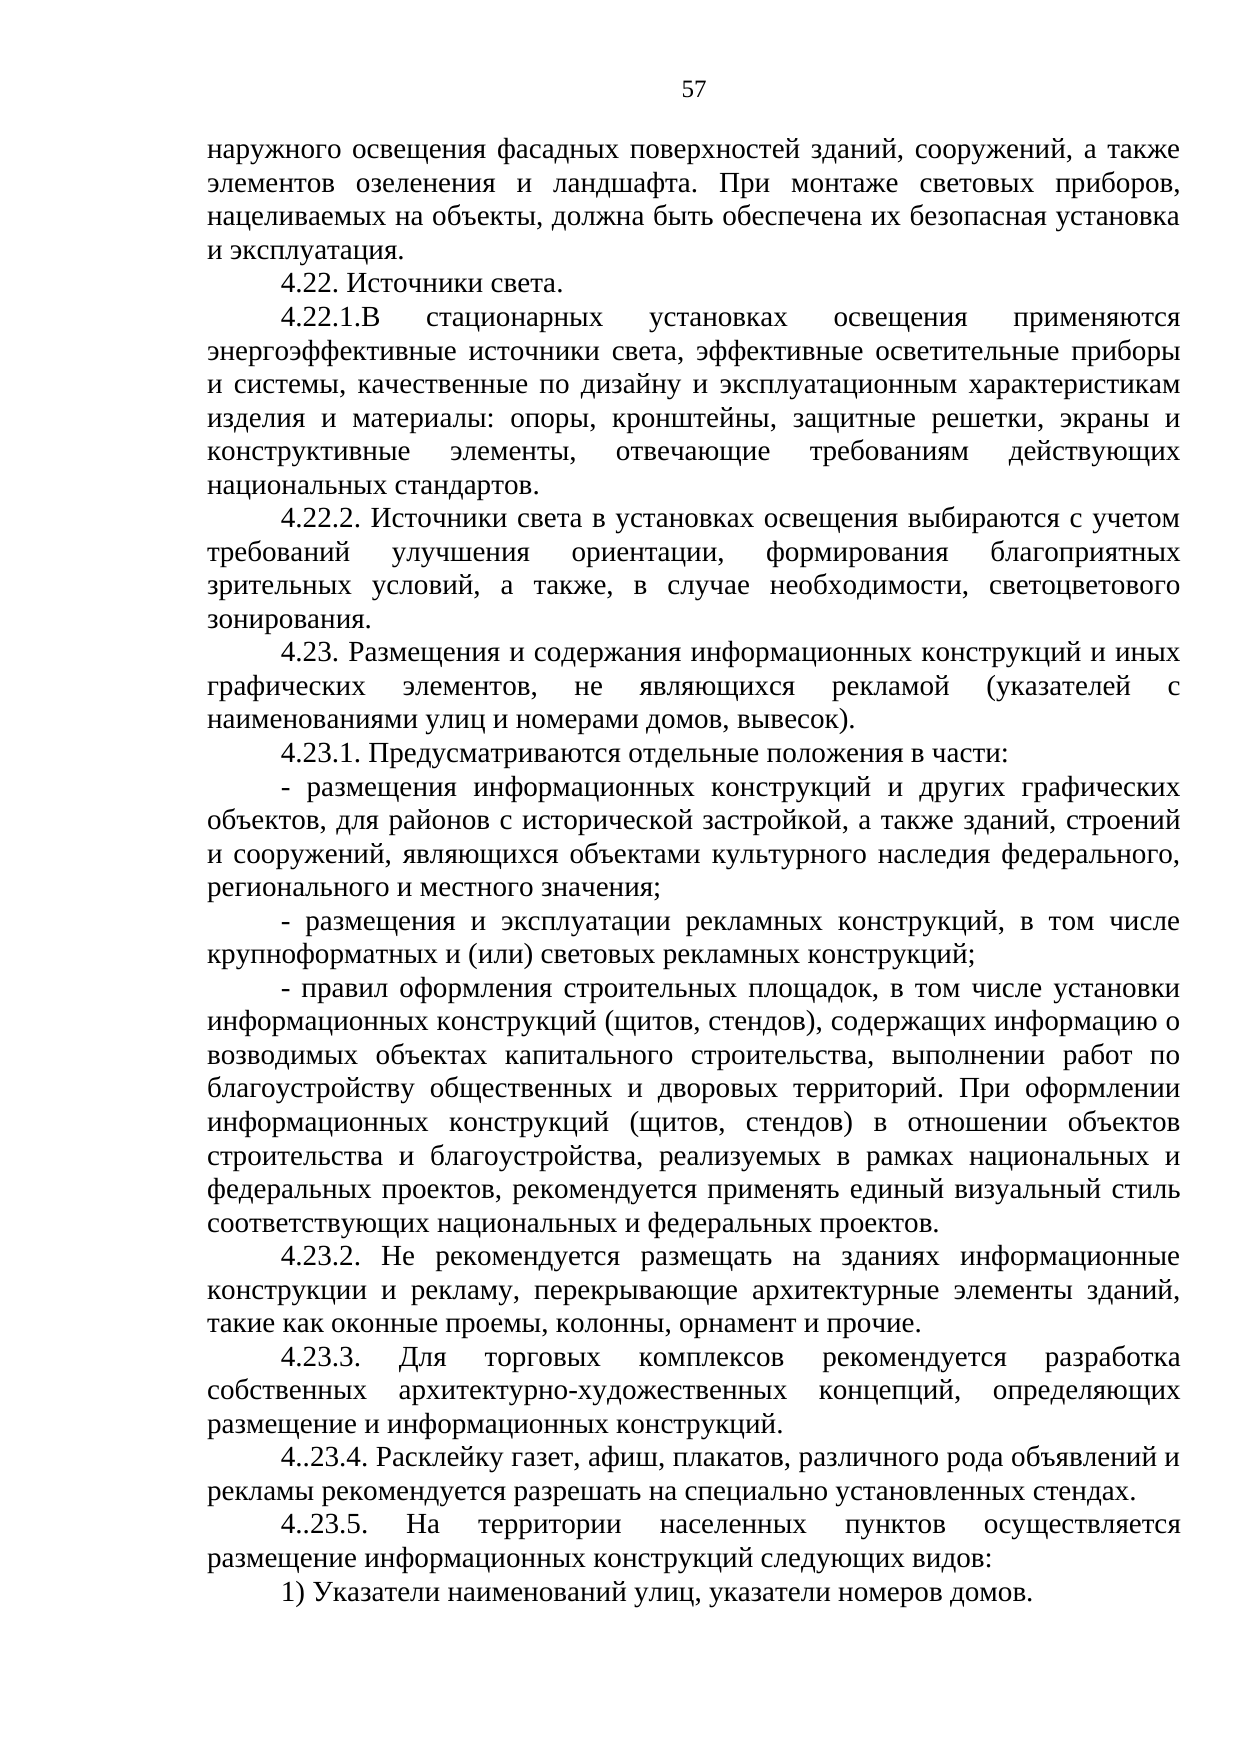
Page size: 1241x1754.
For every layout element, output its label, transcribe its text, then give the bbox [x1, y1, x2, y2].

text - размещения информационных конструкций и других графических объектов, для районов с исторической застройкой, а также зданий, строений и сооружений, являющихся объектами культурного наследия федерального, регионального и местного значения; [207, 769, 1181, 903]
text 4.22.1.В стационарных установках освещения применяются энергоэффективные источники света, эффективные осветительные приборы и системы, качественные по дизайну и эксплуатационным характеристикам изделия и материалы: опоры, кронштейны, защитные решетки, экраны и конструктивные элементы, отвечающие требованиям действующих национальных стандартов. [207, 299, 1181, 500]
text 4.22. Источники света. [207, 266, 1181, 299]
text 4.22.2. Источники света в установках освещения выбираются с учетом требований улучшения ориентации, формирования благоприятных зрительных условий, а также, в случае необходимости, светоцветового зонирования. [207, 500, 1181, 634]
text 4.23. Размещения и содержания информационных конструкций и иных графических элементов, не являющихся рекламой (указателей с наименованиями улиц и номерами домов, вывесок). [207, 634, 1181, 735]
text 4..23.5. На территории населенных пунктов осуществляется размещение информационных конструкций следующих видов: [207, 1507, 1181, 1574]
text 1) Указатели наименований улиц, указатели номеров домов. [207, 1574, 1181, 1607]
text 4.23.1. Предусматриваются отдельные положения в части: [207, 735, 1181, 769]
text 4.23.2. Не рекомендуется размещать на зданиях информационные конструкции и рекламу, перекрывающие архитектурные элементы зданий, такие как оконные проемы, колонны, орнамент и прочие. [207, 1238, 1181, 1339]
text 4.23.3. Для торговых комплексов рекомендуется разработка собственных архитектурно-художественных концепций, определяющих размещение и информационных конструкций. [207, 1339, 1181, 1439]
text 4..23.4. Расклейку газет, афиш, плакатов, различного рода объявлений и рекламы рекомендуется разрешать на специально установленных стендах. [207, 1439, 1181, 1507]
text - правил оформления строительных площадок, в том числе установки информационных конструкций (щитов, стендов), содержащих информацию о возводимых объектах капитального строительства, выполнении работ по благоустройству общественных и дворовых территорий. При оформлении информационных конструкций (щитов, стендов) в отношении объектов строительства и благоустройства, реализуемых в рамках национальных и федеральных проектов, рекомендуется применять единый визуальный стиль соответствующих национальных и федеральных проектов. [207, 970, 1181, 1238]
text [207, 131, 1181, 266]
text - размещения и эксплуатации рекламных конструкций, в том числе крупноформатных и (или) световых рекламных конструкций; [207, 903, 1181, 970]
